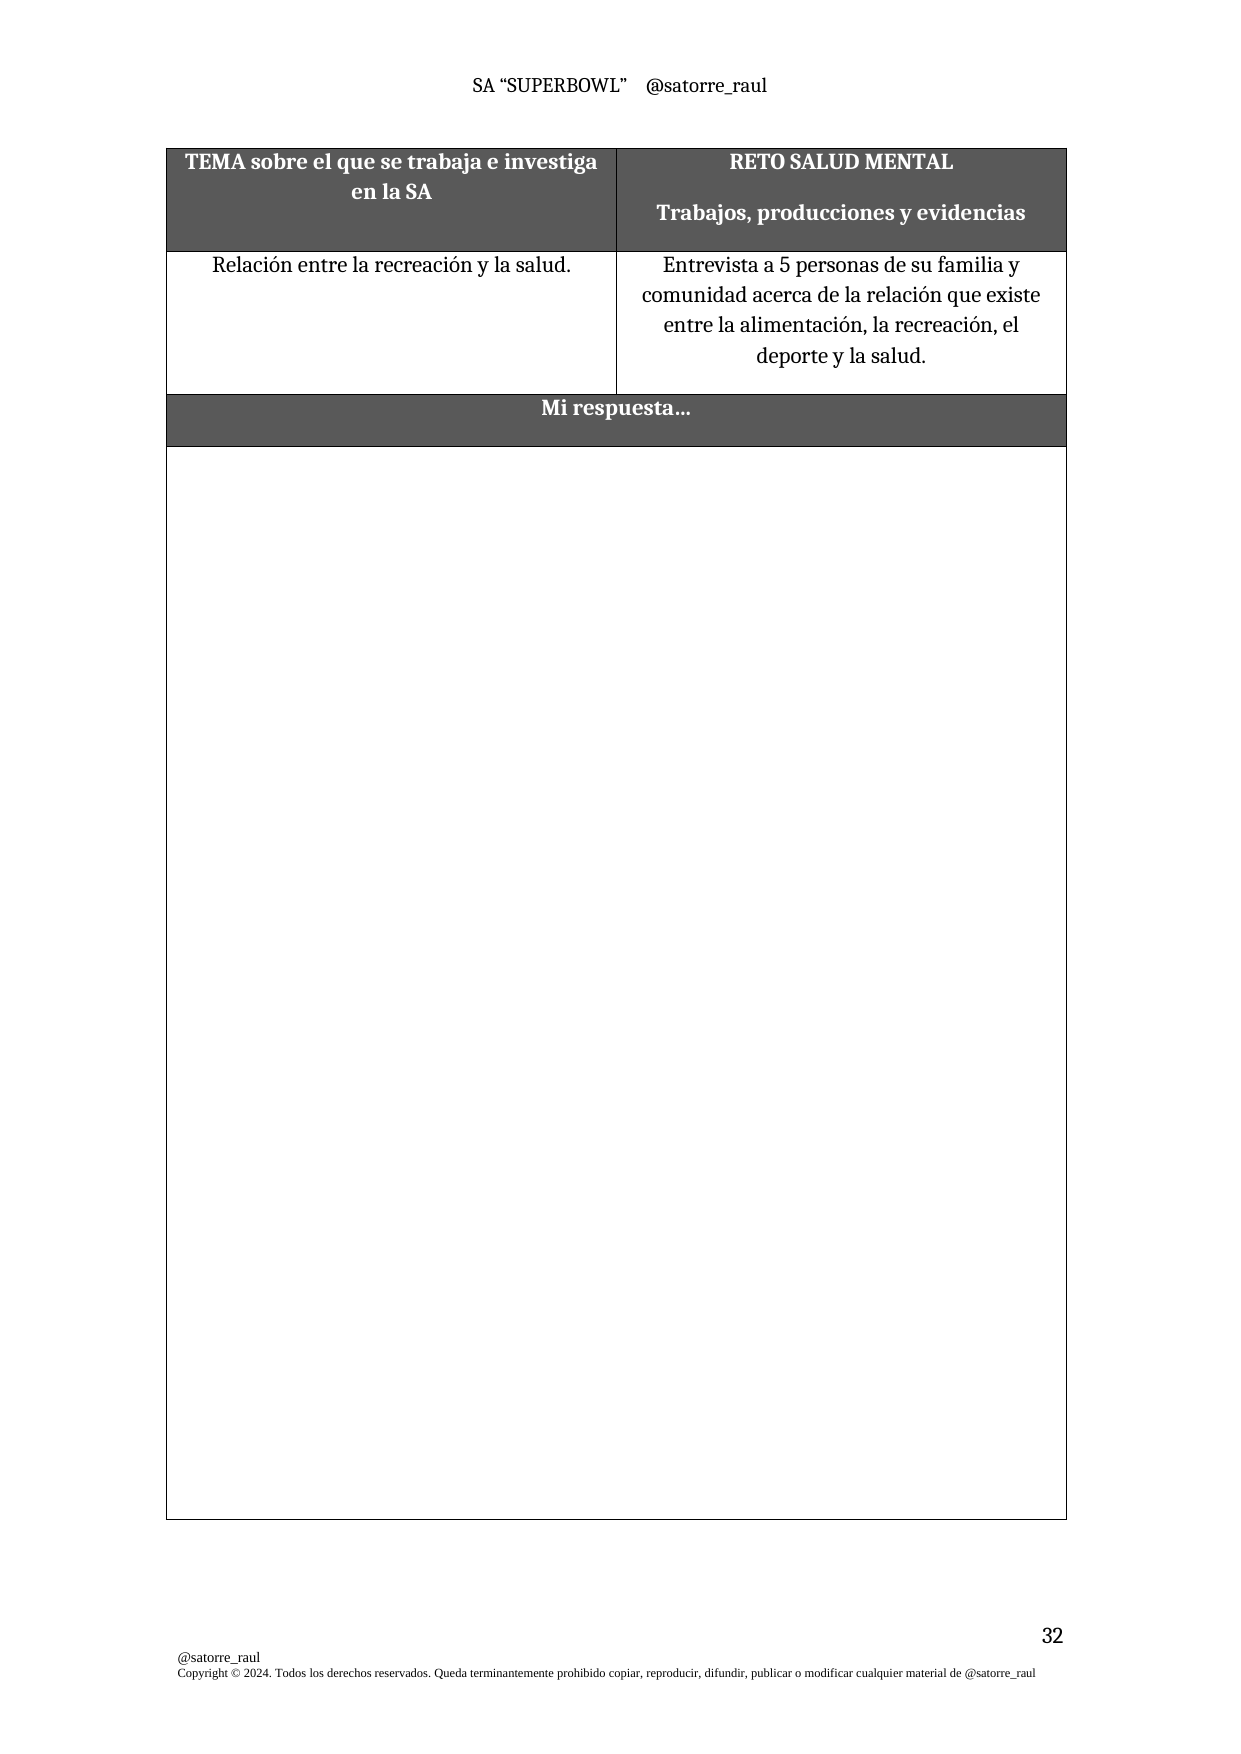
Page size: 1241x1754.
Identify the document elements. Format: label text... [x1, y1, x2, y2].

table_cell [167, 447, 1066, 1518]
table_cell Mi respuesta… [167, 395, 1066, 446]
table_header TEMA sobre el que se trabaja e investiga en la SA [167, 149, 616, 251]
table_cell Entrevista a 5 personas de su familia y comunidad acerca de la relación que existe entre la alimentación, la recreación, el deporte y la salud. [617, 252, 1066, 393]
table_cell Relación entre la recreación y la salud. [167, 252, 616, 393]
table_header RETO SALUD MENTAL Trabajos, producciones y evidencias [617, 149, 1066, 251]
